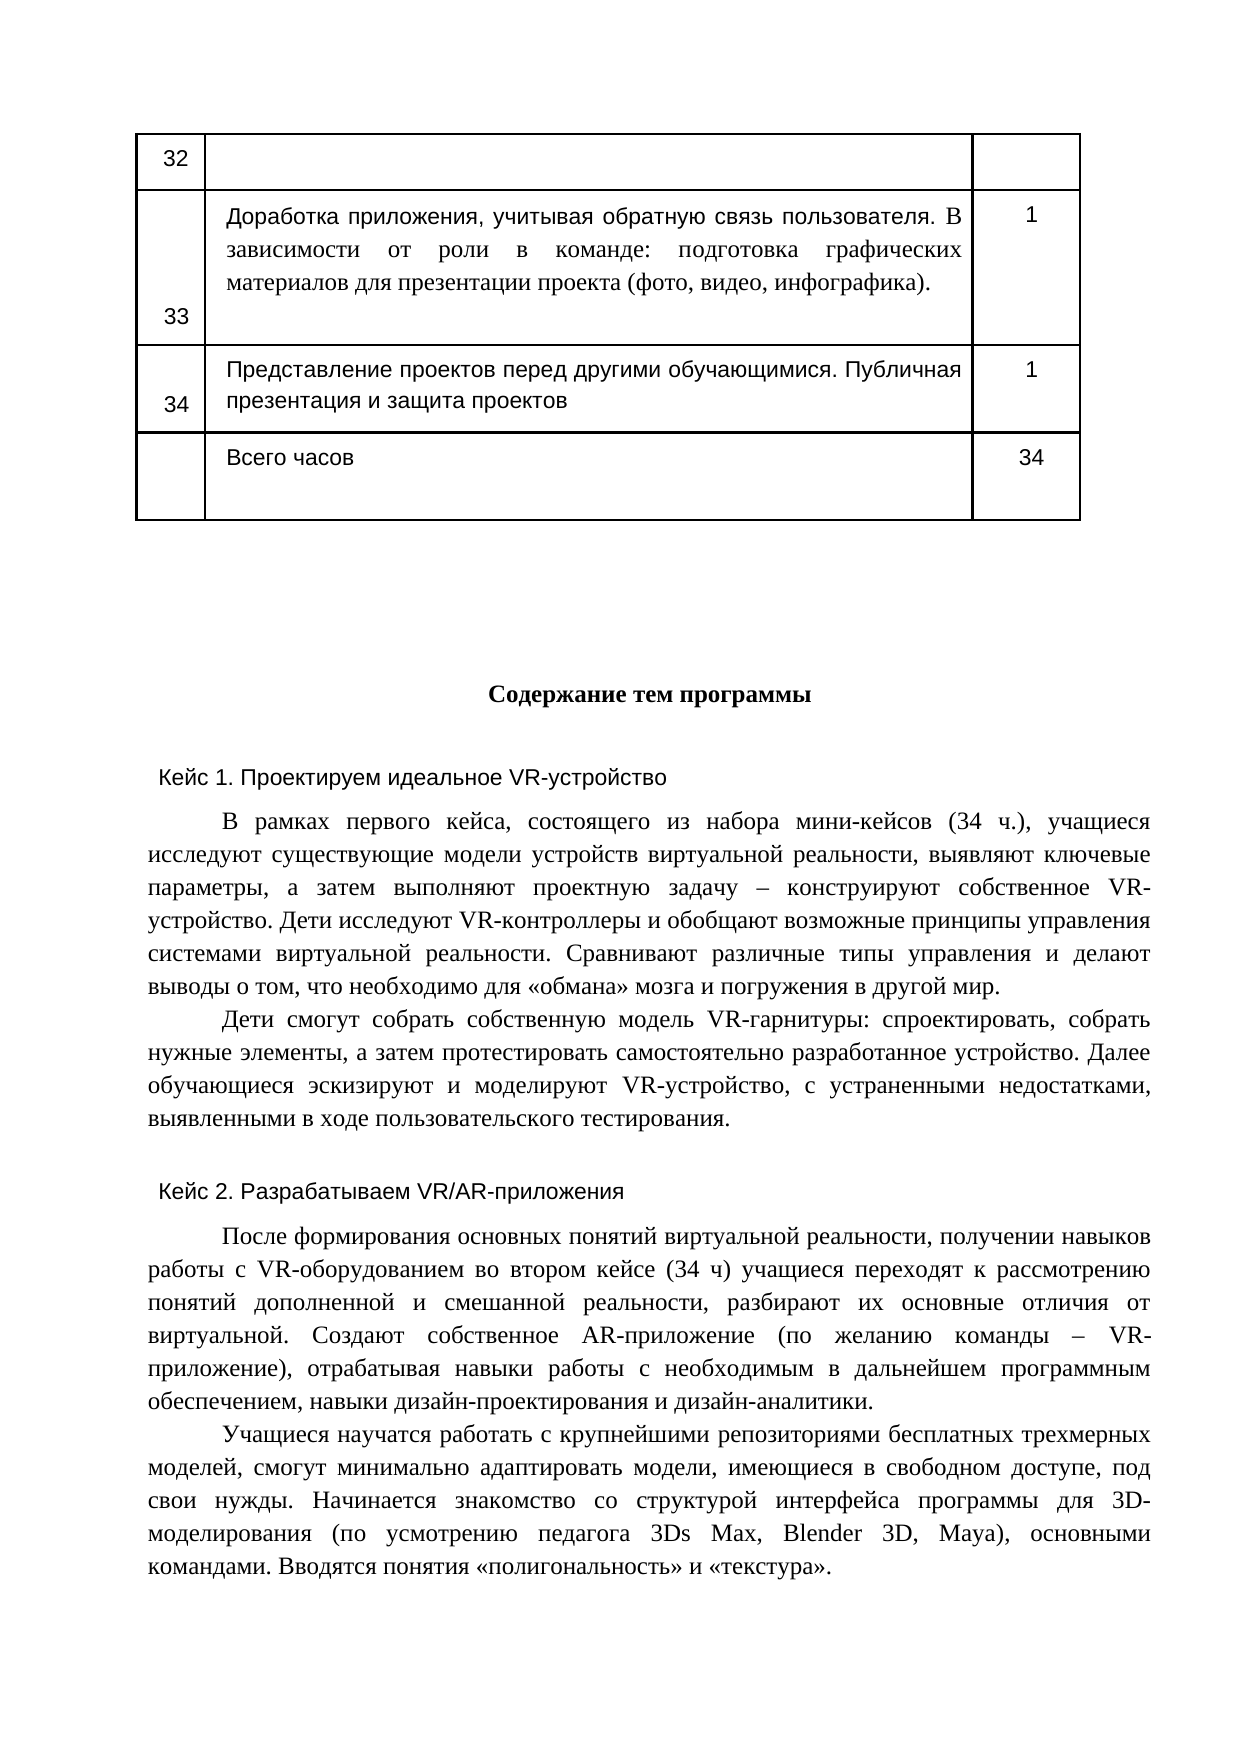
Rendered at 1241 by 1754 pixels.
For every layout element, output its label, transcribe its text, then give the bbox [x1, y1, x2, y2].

text В рамках первого кейса, состоящего из набора мини-кейсов (34 ч.), учащиеся исследуют существующие модели устройств виртуальной реальности, выявляют ключевые параметры, а затем выполняют проектную задачу – конструируют собственное VR-устройство. Дети исследуют VR-контроллеры и обобщают возможные принципы управления системами виртуальной реальности. Сравнивают различные типы управления и делают выводы о том, что необходимо для «обмана» мозга и погружения в другой мир. [148, 806, 1152, 1000]
table_cell [138, 191, 204, 344]
table_cell [974, 346, 1079, 431]
table_cell [206, 346, 971, 431]
table_cell [974, 191, 1079, 344]
text После формирования основных понятий виртуальной реальности, получении навыков работы с VR-оборудованием во втором кейсе (34 ч) учащиеся переходят к рассмотрению понятий дополненной и смешанной реальности, разбирают их основные отличия от виртуальной. Создают собственное AR-приложение (по желанию команды – VR-приложение), отрабатывая навыки работы с необходимым в дальнейшем программным обеспечением, навыки дизайн-проектирования и дизайн-аналитики. [148, 1221, 1152, 1415]
text Дети смогут собрать собственную модель VR-гарнитуры: спроектировать, собрать нужные элементы, а затем протестировать самостоятельно разработанное устройство. Далее обучающиеся эскизируют и моделируют VR-устройство, с устраненными недостатками, выявленными в ходе пользовательского тестирования. [148, 1004, 1152, 1132]
table_cell [206, 191, 971, 344]
table_cell [138, 346, 204, 431]
table_cell [138, 434, 204, 519]
table_cell [138, 135, 204, 189]
table_cell [974, 135, 1079, 189]
text Учащиеся научатся работать с крупнейшими репозиториями бесплатных трехмерных моделей, смогут минимально адаптировать модели, имеющиеся в свободном доступе, под свои нужды. Начинается знакомство со структурой интерфейса программы для 3D-моделирования (по усмотрению педагога 3Ds Max, Blender 3D, Maya), основными командами. Вводятся понятия «полигональность» и «текстура». [148, 1419, 1152, 1580]
table_cell [206, 434, 971, 519]
table_cell [974, 434, 1079, 519]
table_cell [206, 135, 971, 189]
